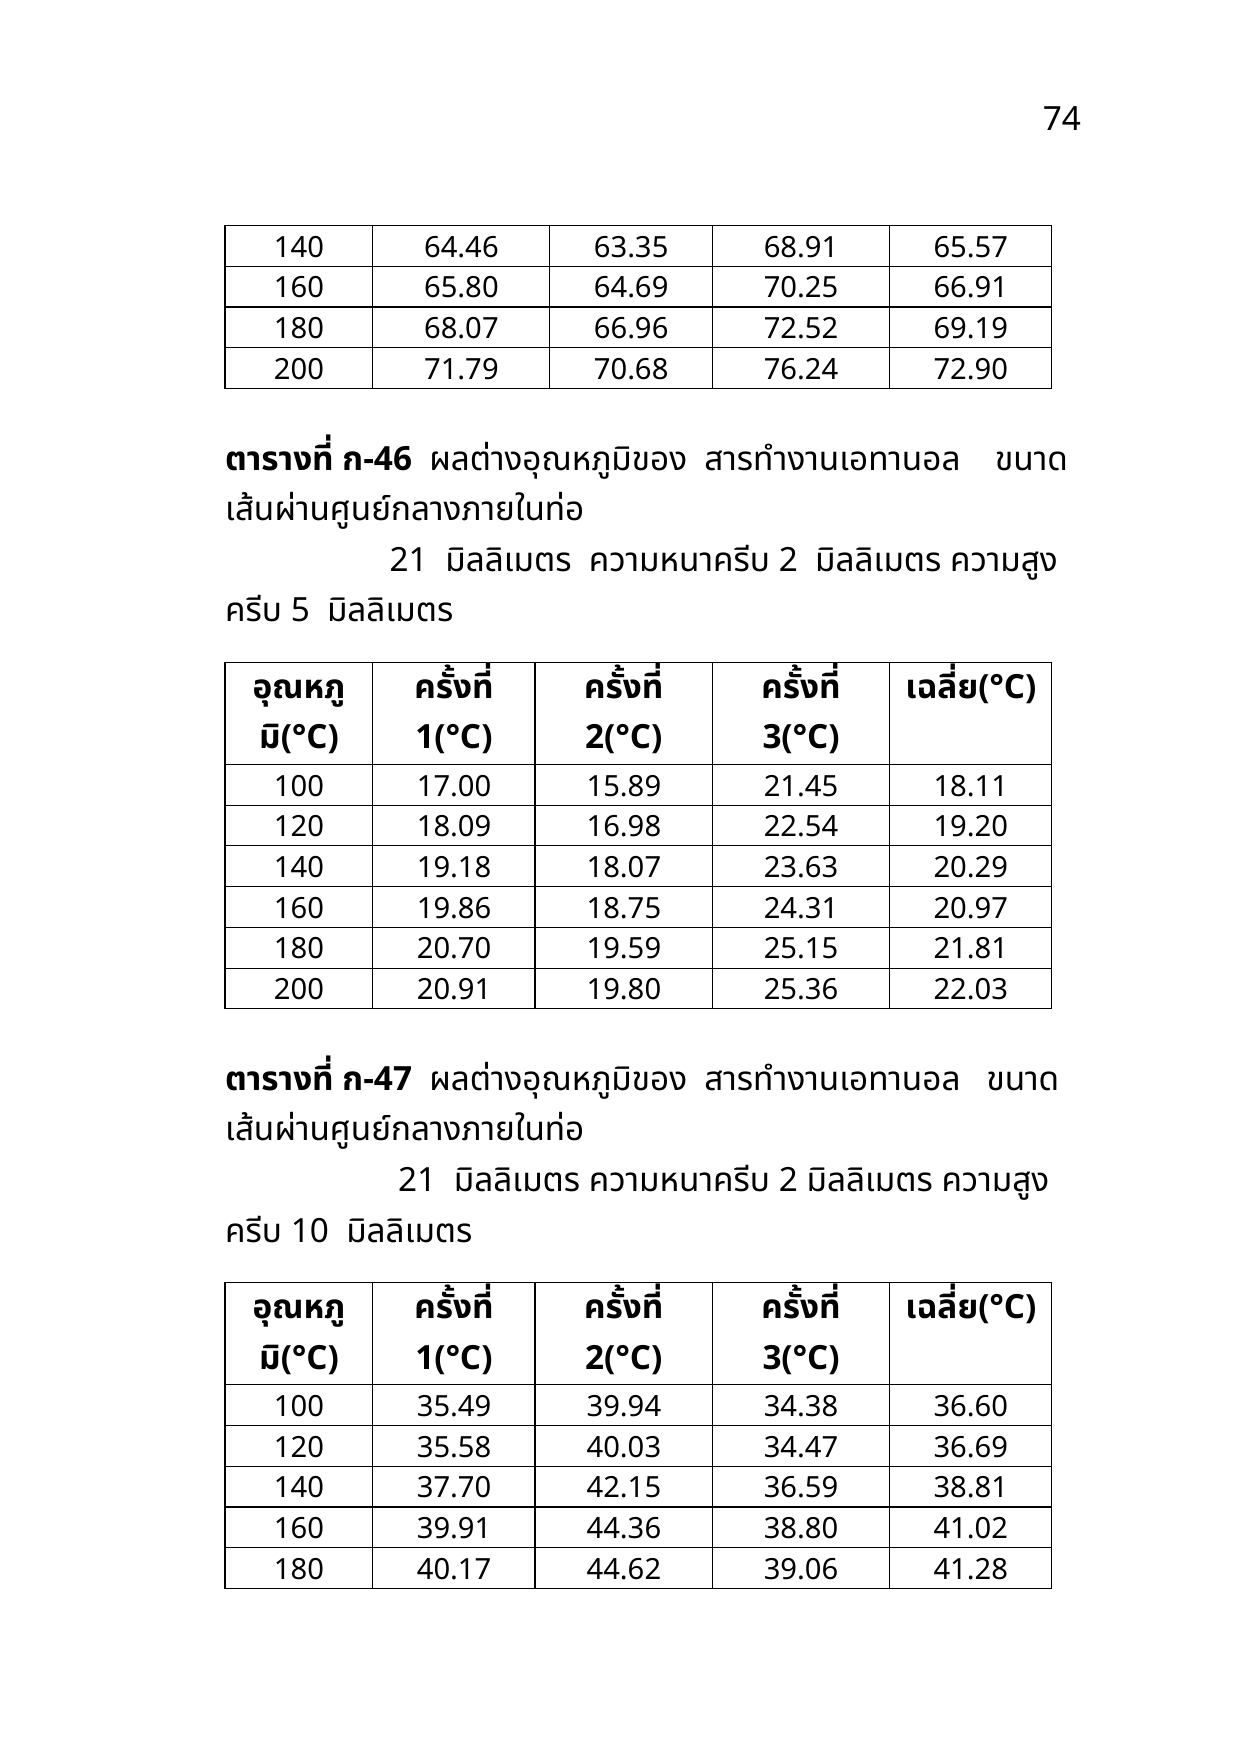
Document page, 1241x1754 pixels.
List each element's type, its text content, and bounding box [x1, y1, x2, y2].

table_cell 160 [226, 1508, 372, 1547]
table_cell 120 [226, 806, 372, 845]
table_cell 19.18 [373, 846, 534, 886]
table_cell 64.46 [373, 226, 549, 266]
table_cell 180 [226, 308, 372, 347]
table_cell 64.69 [550, 267, 712, 306]
table_header ครั้งที่ 3(°C) [713, 663, 889, 764]
table_cell 36.59 [713, 1467, 889, 1506]
table_cell 23.63 [713, 846, 889, 886]
table_cell 66.96 [550, 308, 712, 347]
table_cell 69.19 [890, 308, 1051, 347]
table_cell 68.91 [713, 226, 889, 266]
table_cell 65.57 [890, 226, 1051, 266]
table_cell 35.58 [373, 1426, 534, 1466]
table_cell 39.94 [536, 1385, 712, 1425]
table_cell 200 [226, 969, 372, 1008]
table_cell 18.07 [536, 846, 712, 886]
table_cell 19.86 [373, 887, 534, 927]
table_cell 180 [226, 1548, 372, 1588]
table_cell 63.35 [550, 226, 712, 266]
table_cell 44.62 [536, 1548, 712, 1588]
table_cell 17.00 [373, 765, 534, 804]
table_cell 20.91 [373, 969, 534, 1008]
table_cell 100 [226, 1385, 372, 1425]
table_cell 36.69 [890, 1426, 1051, 1466]
table_cell 21.81 [890, 928, 1051, 967]
table_header ครั้งที่ 1(°C) [373, 663, 534, 764]
table_cell 24.31 [713, 887, 889, 927]
table_cell 42.15 [536, 1467, 712, 1506]
table_cell 34.47 [713, 1426, 889, 1466]
table_cell 140 [226, 1467, 372, 1506]
table_cell 70.25 [713, 267, 889, 306]
table_cell 72.90 [890, 348, 1051, 388]
table_cell 19.20 [890, 806, 1051, 845]
table_cell 19.80 [536, 969, 712, 1008]
table_cell 39.06 [713, 1548, 889, 1588]
table_header อุณหภูมิ(°C) [226, 1283, 372, 1384]
table_cell 140 [226, 226, 372, 266]
table_header ครั้งที่ 3(°C) [713, 1283, 889, 1384]
table_cell 20.29 [890, 846, 1051, 886]
table_cell 100 [226, 765, 372, 804]
table_cell 120 [226, 1426, 372, 1466]
table_cell 44.36 [536, 1508, 712, 1547]
table_cell 21.45 [713, 765, 889, 804]
table_header อุณหภูมิ(°C) [226, 663, 372, 764]
table_cell 15.89 [536, 765, 712, 804]
table_cell 18.11 [890, 765, 1051, 804]
table_header เฉลี่ย(°C) [890, 663, 1051, 764]
table_cell 41.02 [890, 1508, 1051, 1547]
table_cell 25.15 [713, 928, 889, 967]
table_cell 19.59 [536, 928, 712, 967]
table_cell 39.91 [373, 1508, 534, 1547]
text ตารางที่ ก-47 ผลต่างอุณหภูมิของ สารทำงานเอทานอล ขนาดเส้นผ่านศูนย์กลางภายในท่อ [225, 1055, 1081, 1156]
table_cell 72.52 [713, 308, 889, 347]
table_cell 22.54 [713, 806, 889, 845]
table_cell 18.09 [373, 806, 534, 845]
table_cell 25.36 [713, 969, 889, 1008]
table_cell 70.68 [550, 348, 712, 388]
table_cell 76.24 [713, 348, 889, 388]
table_cell 36.60 [890, 1385, 1051, 1425]
table_cell 200 [226, 348, 372, 388]
table_cell 68.07 [373, 308, 549, 347]
text 21 มิลลิเมตร ความหนาครีบ 2 มิลลิเมตร ความสูงครีบ 10 มิลลิเมตร [225, 1156, 1081, 1257]
table_cell 38.81 [890, 1467, 1051, 1506]
table_cell 71.79 [373, 348, 549, 388]
table_cell 65.80 [373, 267, 549, 306]
table_cell 35.49 [373, 1385, 534, 1425]
table_cell 20.70 [373, 928, 534, 967]
text ตารางที่ ก-46 ผลต่างอุณหภูมิของ สารทำงานเอทานอล ขนาดเส้นผ่านศูนย์กลางภายในท่อ [225, 434, 1081, 535]
table_cell 66.91 [890, 267, 1051, 306]
table_cell 20.97 [890, 887, 1051, 927]
table_cell 18.75 [536, 887, 712, 927]
table_header เฉลี่ย(°C) [890, 1283, 1051, 1384]
table_cell 37.70 [373, 1467, 534, 1506]
text 21 มิลลิเมตร ความหนาครีบ 2 มิลลิเมตร ความสูงครีบ 5 มิลลิเมตร [225, 535, 1081, 637]
table_cell 41.28 [890, 1548, 1051, 1588]
table_cell 160 [226, 267, 372, 306]
table_header ครั้งที่ 1(°C) [373, 1283, 534, 1384]
table_header ครั้งที่ 2(°C) [536, 663, 712, 764]
table_cell 34.38 [713, 1385, 889, 1425]
table_cell 38.80 [713, 1508, 889, 1547]
table_cell 16.98 [536, 806, 712, 845]
table_cell 40.17 [373, 1548, 534, 1588]
table_cell 140 [226, 846, 372, 886]
table_cell 180 [226, 928, 372, 967]
table_header ครั้งที่ 2(°C) [536, 1283, 712, 1384]
table_cell 160 [226, 887, 372, 927]
table_cell 40.03 [536, 1426, 712, 1466]
table_cell 22.03 [890, 969, 1051, 1008]
